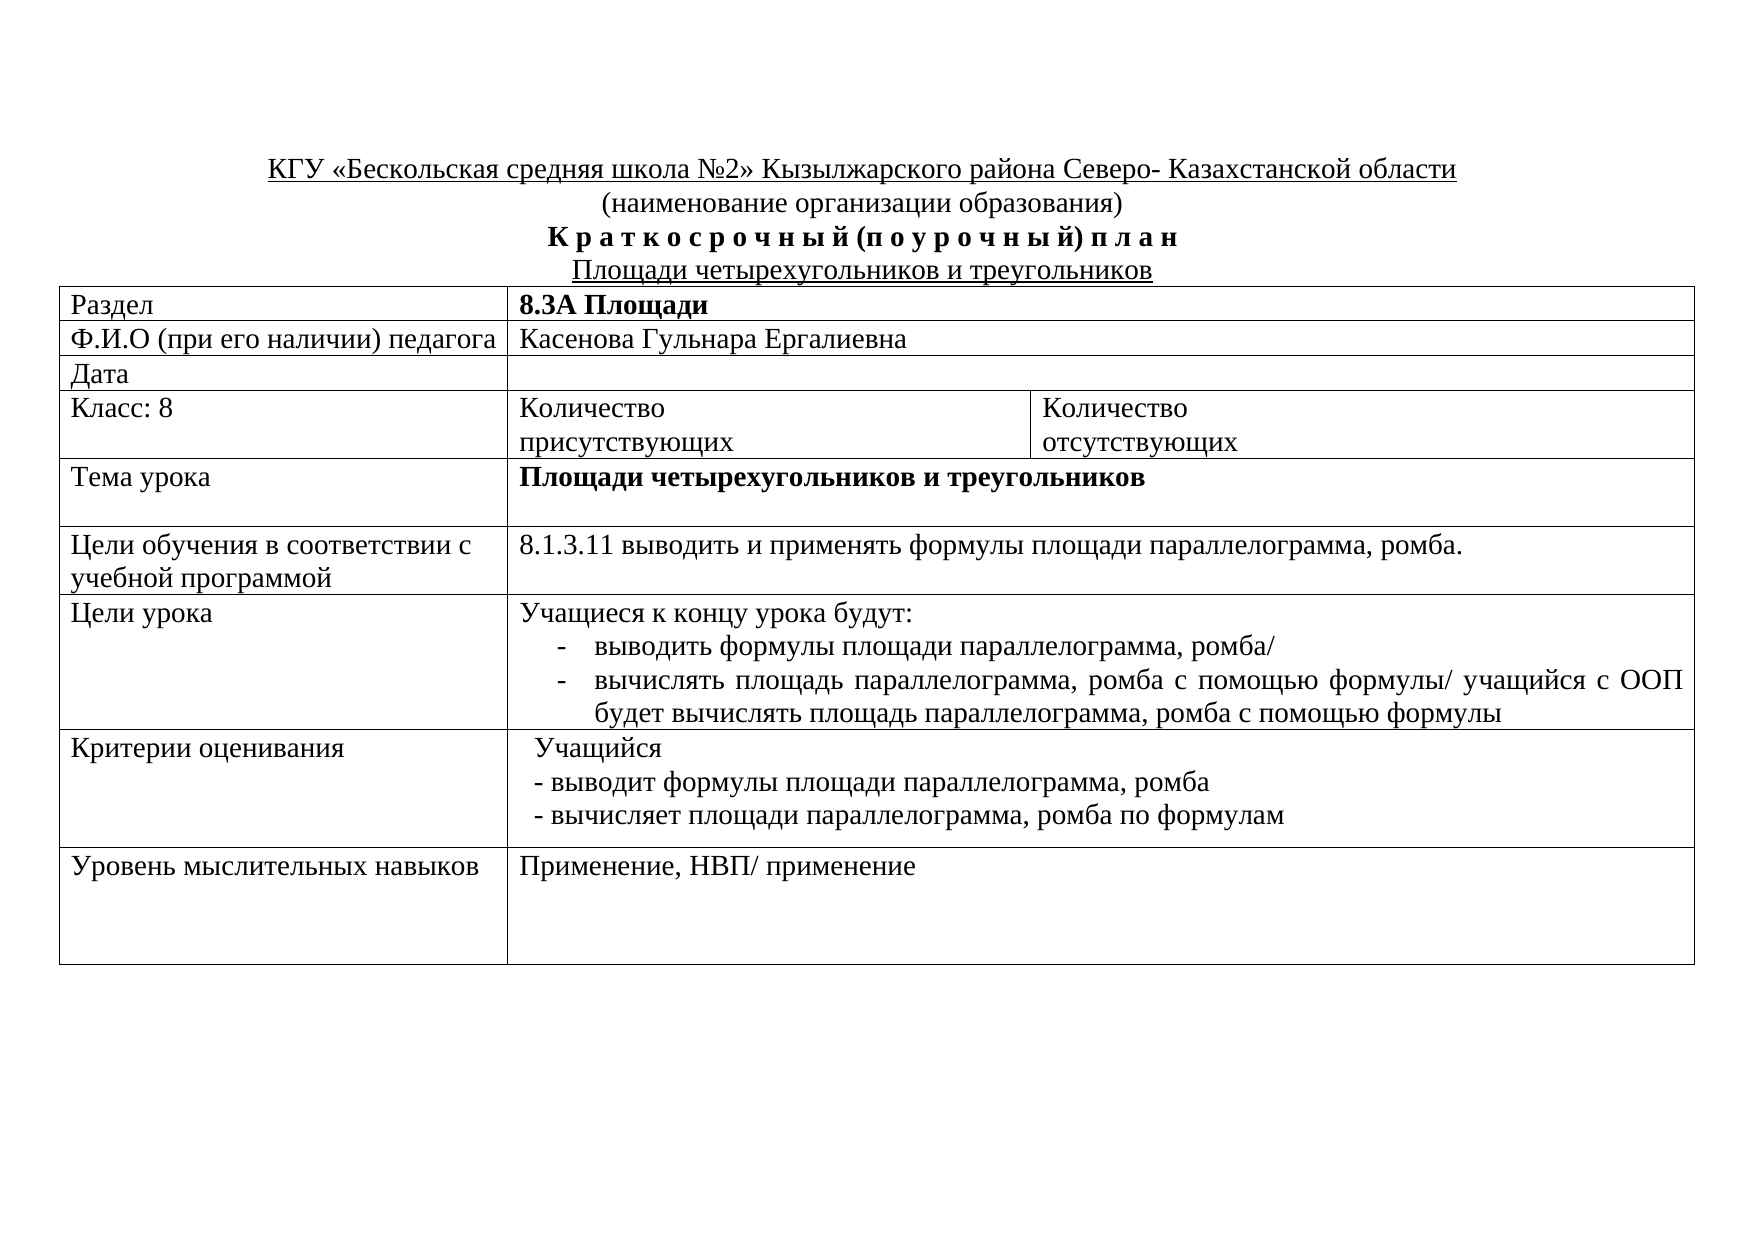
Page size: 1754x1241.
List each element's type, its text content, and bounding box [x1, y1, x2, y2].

text Площади четырехугольников и треугольников [59, 252, 1665, 286]
table_cell Уровень мыслительных навыков [60, 848, 507, 964]
table_cell Учащийся - выводит формулы площади параллелограмма, ромба - вычисляет площади параллелограмма, ромба по формулам [508, 730, 1694, 847]
table_cell Применение, НВП/ применение [508, 848, 1694, 964]
table_cell Тема урока [60, 459, 507, 526]
table_cell Площади четырехугольников и треугольников [508, 459, 1694, 526]
table_cell Дата [60, 356, 507, 389]
table_cell Ф.И.О (при его наличии) педагога [60, 321, 507, 355]
table_cell 8.1.3.11 выводить и применять формулы площади параллелограмма, ромба. [508, 527, 1694, 594]
table_cell Касенова Гульнара Ергалиевна [508, 321, 1694, 355]
table_cell Количество отсутствующих [1031, 391, 1694, 458]
text КГУ «Бескольская средняя школа №2» Кызылжарского района Северо- Казахстанской области [59, 152, 1665, 185]
text (наименование организации образования) [59, 185, 1665, 219]
table_header Раздел [60, 287, 507, 320]
table_cell Цели обучения в соответствии с учебной программой [60, 527, 507, 594]
table_cell [508, 356, 1694, 389]
table_cell Количество присутствующих [508, 391, 1030, 458]
table_header 8.3А Площади [508, 287, 1694, 320]
table_cell Класс: 8 [60, 391, 507, 458]
table_cell Цели урока [60, 595, 507, 729]
text К р а т к о с р о ч н ы й (п о у р о ч н ы й) п л а н [59, 219, 1665, 252]
table_cell Учащиеся к концу урока будут: выводить формулы площади параллелограмма, ромба/ вычислять площадь параллелограмма, ромба с помощью формулы/ учащийся с ООП будет вычислять площадь параллелограмма, ромба с помощью формулы [508, 595, 1694, 729]
table_cell Критерии оценивания [60, 730, 507, 847]
